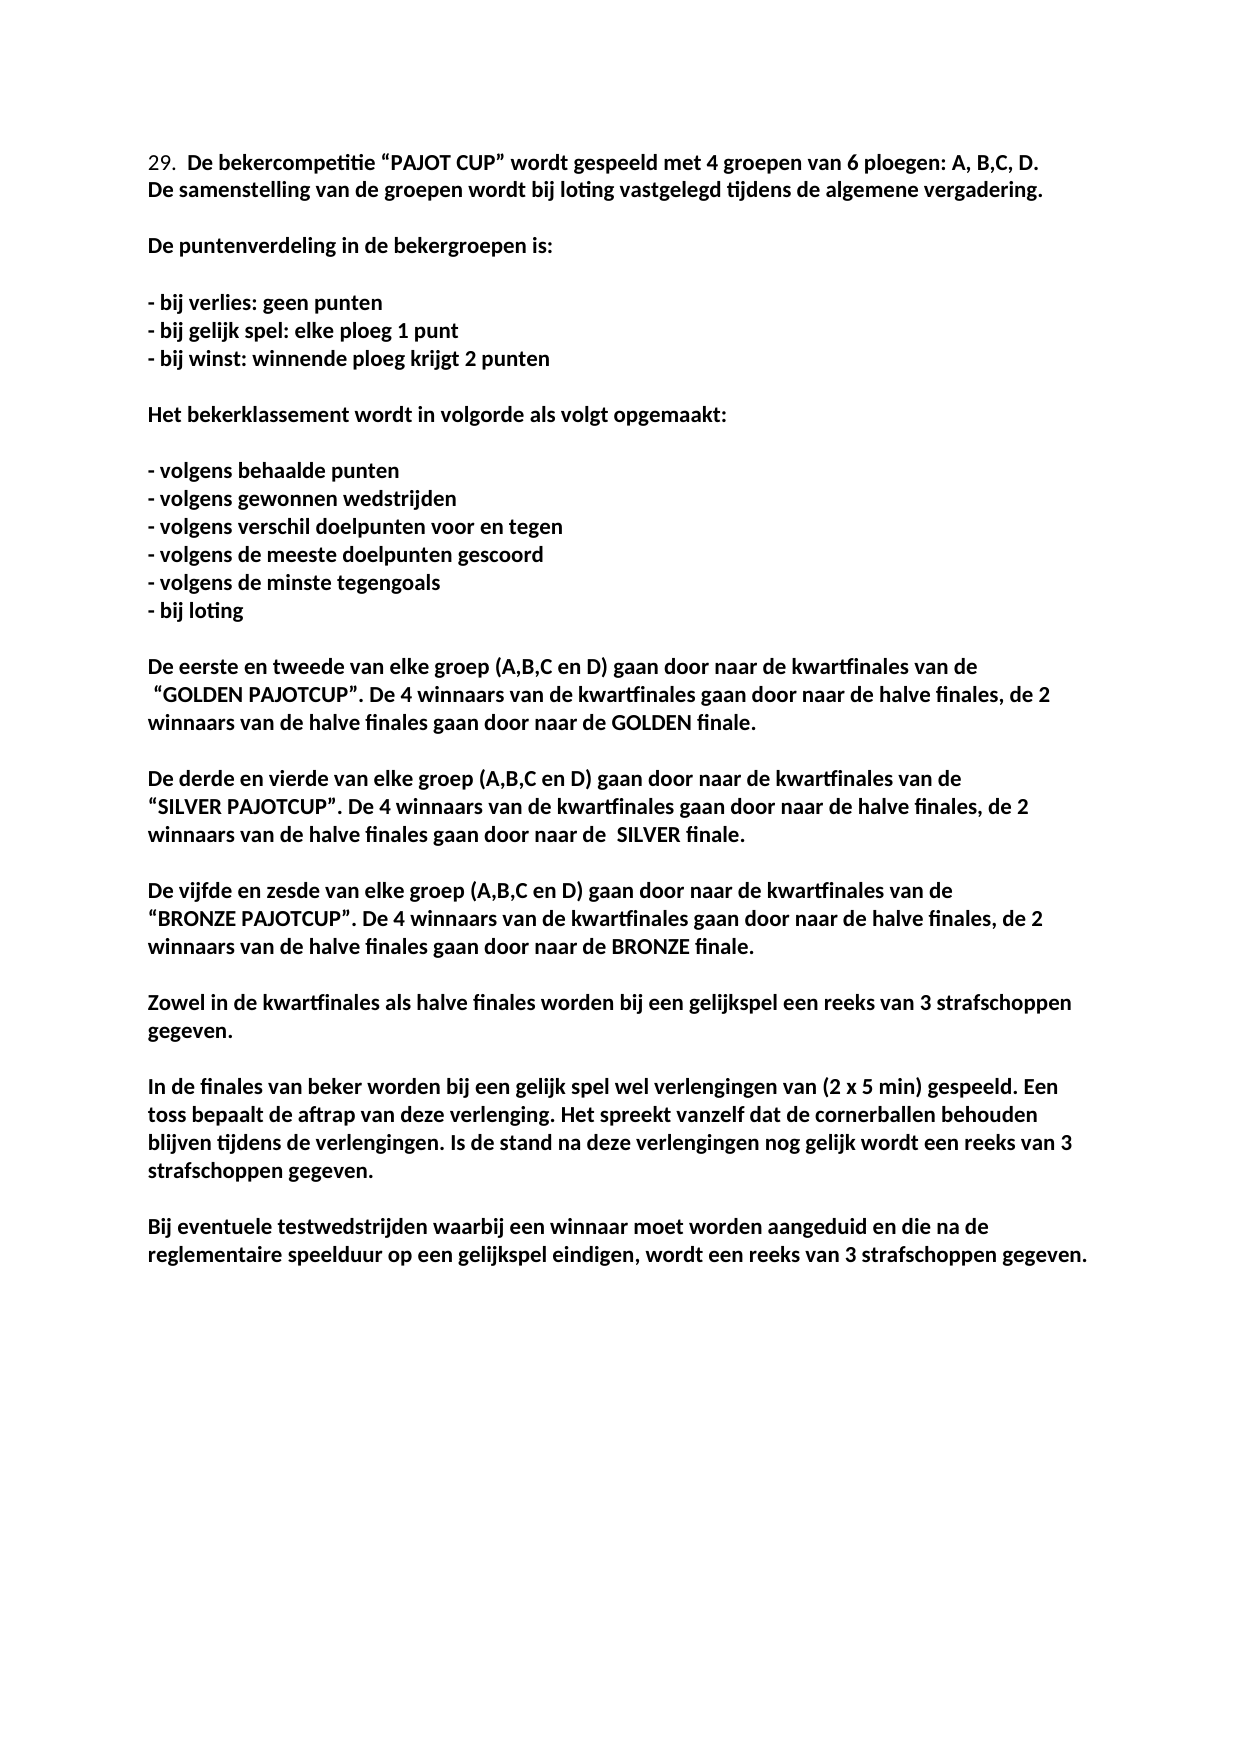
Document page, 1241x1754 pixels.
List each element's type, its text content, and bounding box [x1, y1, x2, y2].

text - bij verlies: geen punten [148, 288, 1093, 316]
text “BRONZE PAJOTCUP”. De 4 winnaars van de kwartfinales gaan door naar de halve finales, de 2 winnaars van de halve finales gaan door naar de BRONZE finale. [148, 904, 1093, 960]
text “GOLDEN PAJOTCUP”. De 4 winnaars van de kwartfinales gaan door naar de halve finales, de 2 winnaars van de halve finales gaan door naar de GOLDEN finale. [148, 680, 1093, 736]
text Het bekerklassement wordt in volgorde als volgt opgemaakt: [148, 400, 1093, 428]
text Zowel in de kwartfinales als halve finales worden bij een gelijkspel een reeks van 3 strafschoppen gegeven. [148, 988, 1093, 1044]
text De eerste en tweede van elke groep (A,B,C en D) gaan door naar de kwartfinales van de [148, 652, 1093, 680]
text - volgens de minste tegengoals [148, 568, 1093, 596]
text - bij gelijk spel: elke ploeg 1 punt [148, 316, 1093, 344]
text De derde en vierde van elke groep (A,B,C en D) gaan door naar de kwartfinales van de [148, 764, 1093, 792]
text - bij winst: winnende ploeg krijgt 2 punten [148, 344, 1093, 372]
text Bij eventuele testwedstrijden waarbij een winnaar moet worden aangeduid en die na de reglementaire speelduur op een gelijkspel eindigen, wordt een reeks van 3 strafschoppen gegeven. [148, 1212, 1093, 1268]
text - bij loting [148, 596, 1093, 624]
text - volgens gewonnen wedstrijden [148, 484, 1093, 512]
text 29. De bekercompetitie “PAJOT CUP” wordt gespeeld met 4 groepen van 6 ploegen: A, B,C, D. [148, 148, 1093, 176]
text De samenstelling van de groepen wordt bij loting vastgelegd tijdens de algemene vergadering. [148, 176, 1093, 204]
text De puntenverdeling in de bekergroepen is: [148, 232, 1093, 260]
text - volgens verschil doelpunten voor en tegen [148, 512, 1093, 540]
text In de finales van beker worden bij een gelijk spel wel verlengingen van (2 x 5 min) gespeeld. Een toss bepaalt de aftrap van deze verlenging. Het spreekt vanzelf dat de cornerballen behouden blijven tijdens de verlengingen. Is de stand na deze verlengingen nog gelijk wordt een reeks van 3 strafschoppen gegeven. [148, 1072, 1093, 1184]
text - volgens behaalde punten [148, 456, 1093, 484]
text - volgens de meeste doelpunten gescoord [148, 540, 1093, 568]
text De vijfde en zesde van elke groep (A,B,C en D) gaan door naar de kwartfinales van de [148, 876, 1093, 904]
text “SILVER PAJOTCUP”. De 4 winnaars van de kwartfinales gaan door naar de halve finales, de 2 winnaars van de halve finales gaan door naar de SILVER finale. [148, 792, 1093, 848]
